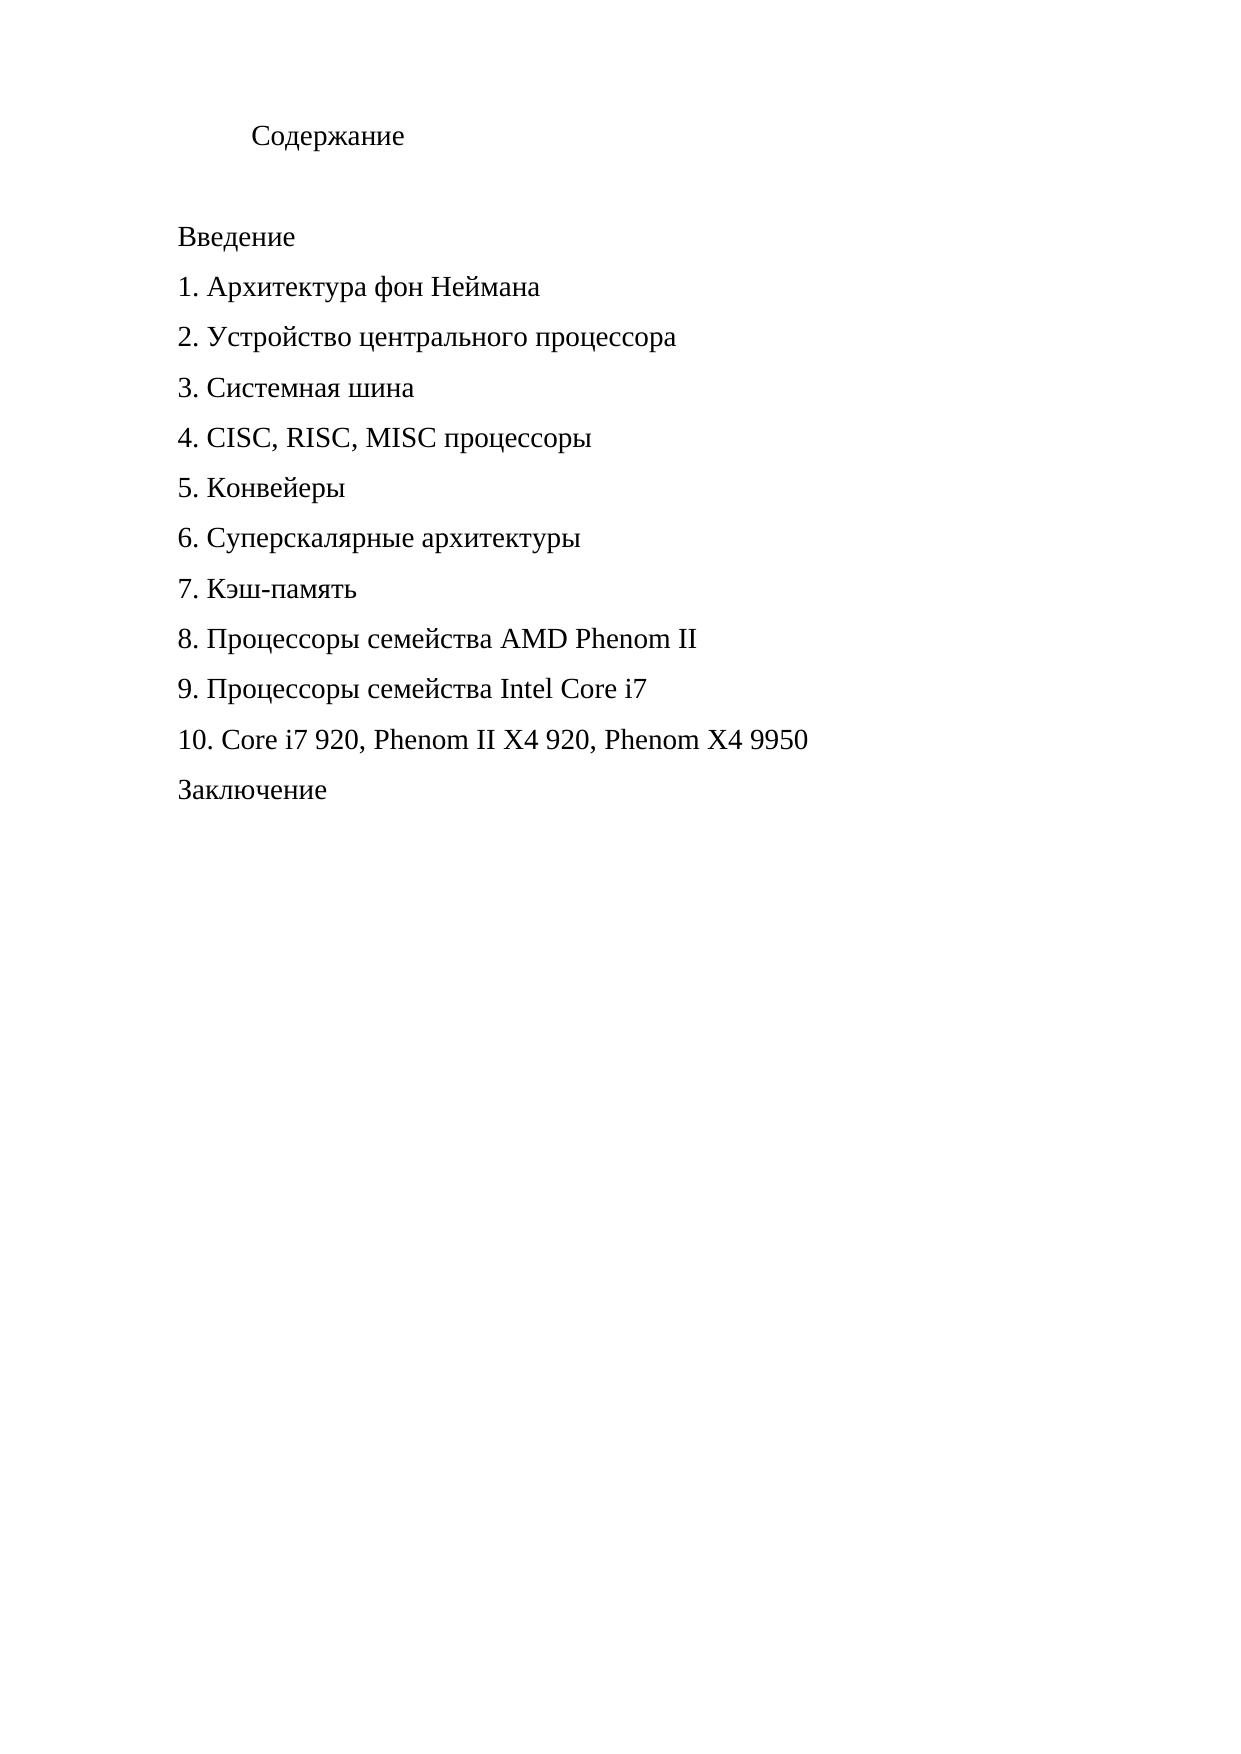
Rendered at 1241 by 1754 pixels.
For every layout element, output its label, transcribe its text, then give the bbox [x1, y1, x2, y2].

text 10. Core i7 920, Phenom II X4 920, Phenom X4 9950 [177, 722, 1152, 755]
text 2. Устройство центрального процессора [177, 319, 1152, 353]
text 7. Кэш-память [177, 571, 1152, 604]
text 9. Процессоры семейства Intel Core i7 [177, 672, 1152, 705]
text 1. Архитектура фон Неймана [177, 269, 1152, 303]
text 5. Конвейеры [177, 470, 1152, 504]
text Заключение [177, 772, 1152, 806]
text 8. Процессоры семейства AMD Phenom II [177, 621, 1152, 655]
text 4. CISC, RISC, MISC процессоры [177, 420, 1152, 453]
text Введение [177, 219, 1152, 252]
text 6. Суперскалярные архитектуры [177, 521, 1152, 554]
text 3. Системная шина [177, 370, 1152, 403]
text Содержание [177, 118, 1152, 152]
